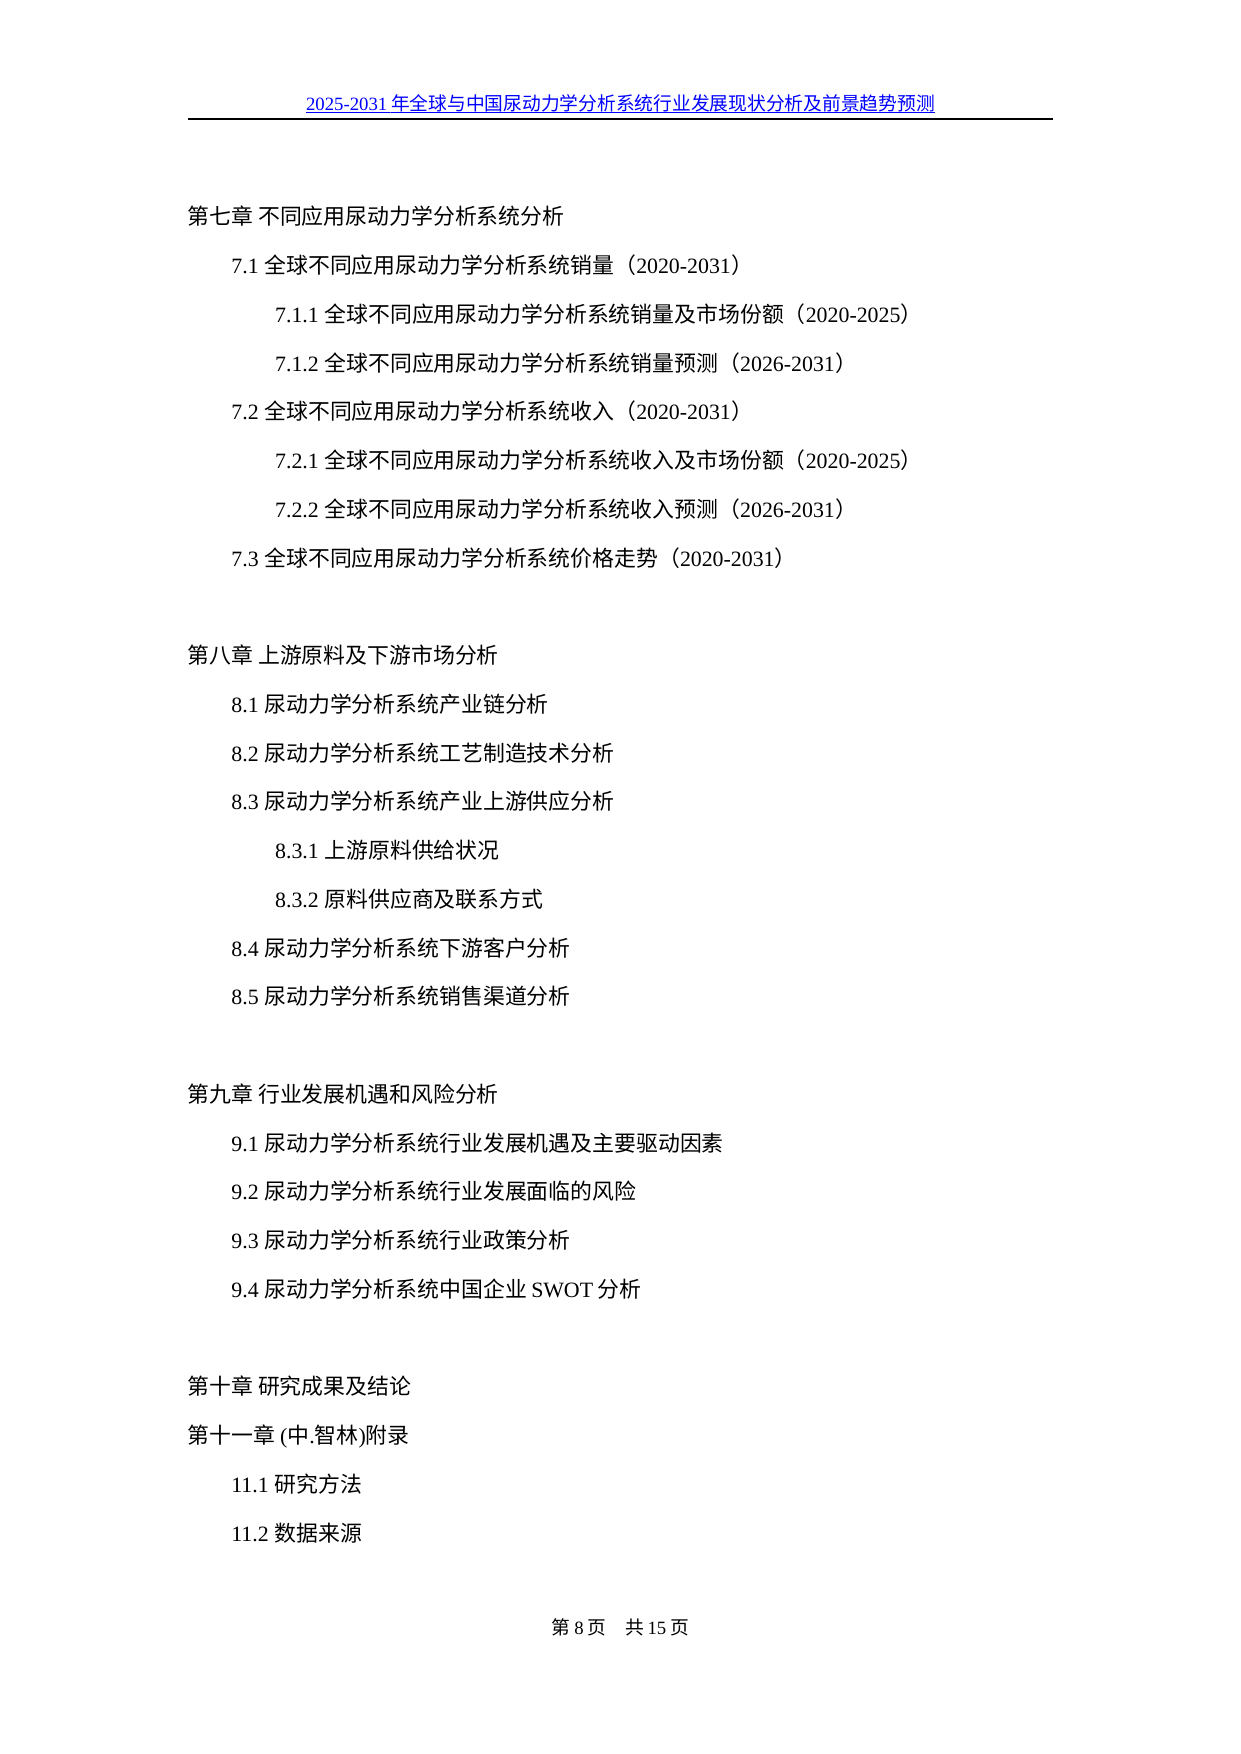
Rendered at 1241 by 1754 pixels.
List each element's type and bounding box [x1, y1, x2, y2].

text [187, 150, 1053, 1548]
